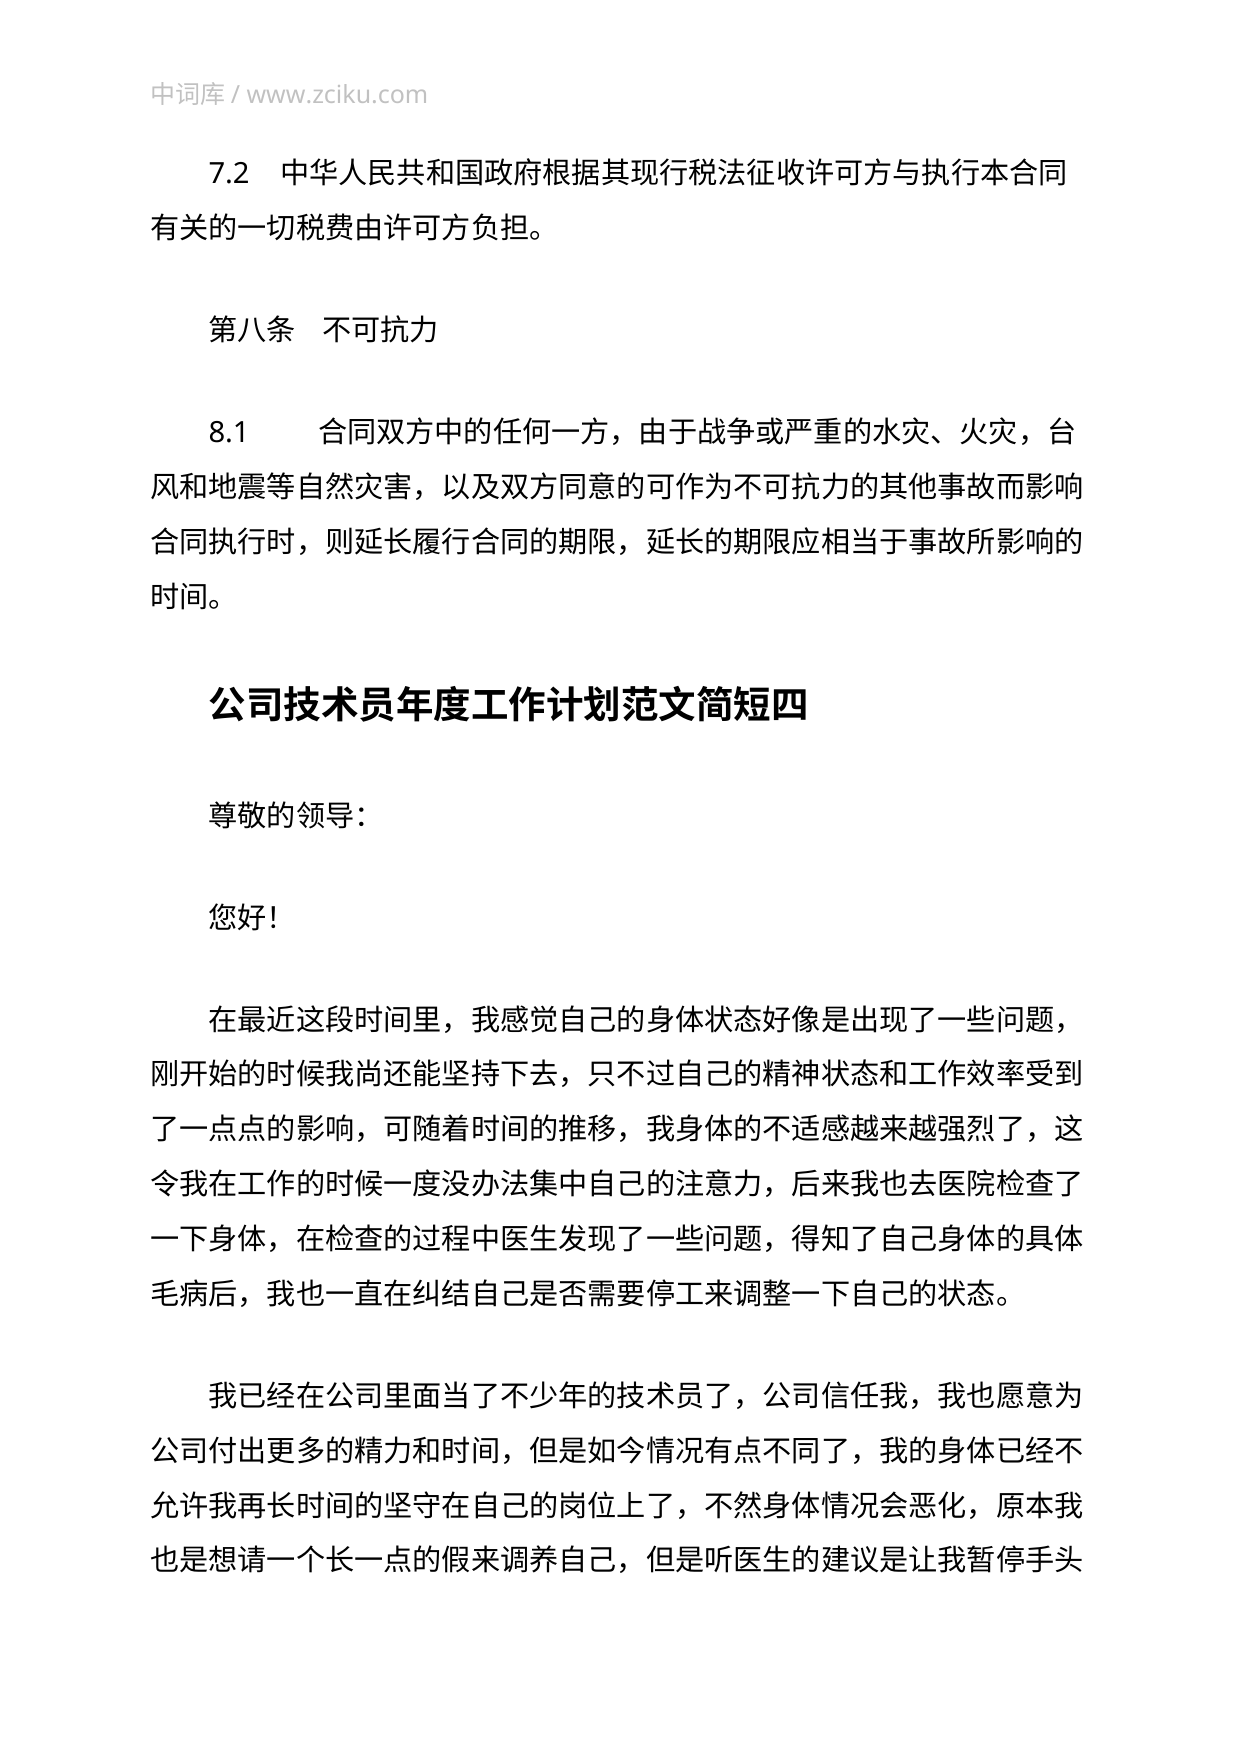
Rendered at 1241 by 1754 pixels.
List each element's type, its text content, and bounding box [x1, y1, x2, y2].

text 在最近这段时间里，我感觉自己的身体状态好像是出现了一些问题，刚开始的时候我尚还能坚持下去，只不过自己的精神状态和工作效率受到了一点点的影响，可随着时间的推移，我身体的不适感越来越强烈了，这令我在工作的时候一度没办法集中自己的注意力，后来我也去医院检查了一下身体，在检查的过程中医生发现了一些问题，得知了自己身体的具体毛病后，我也一直在纠结自己是否需要停工来调整一下自己的状态。 [150, 996, 1090, 1313]
text 公司技术员年度工作计划范文简短四 [150, 675, 1090, 729]
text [150, 1372, 1090, 1579]
text 第八条 不可抗力 [150, 307, 1090, 349]
text 您好！ [150, 894, 1090, 937]
text 7.2 中华人民共和国政府根据其现行税法征收许可方与执行本合同有关的一切税费由许可方负担。 [150, 150, 1090, 247]
text 尊敬的领导： [150, 792, 1090, 835]
text 8.1 合同双方中的任何一方，由于战争或严重的水灾、火灾，台风和地震等自然灾害，以及双方同意的可作为不可抗力的其他事故而影响合同执行时，则延长履行合同的期限，延长的期限应相当于事故所影响的时间。 [150, 408, 1090, 616]
